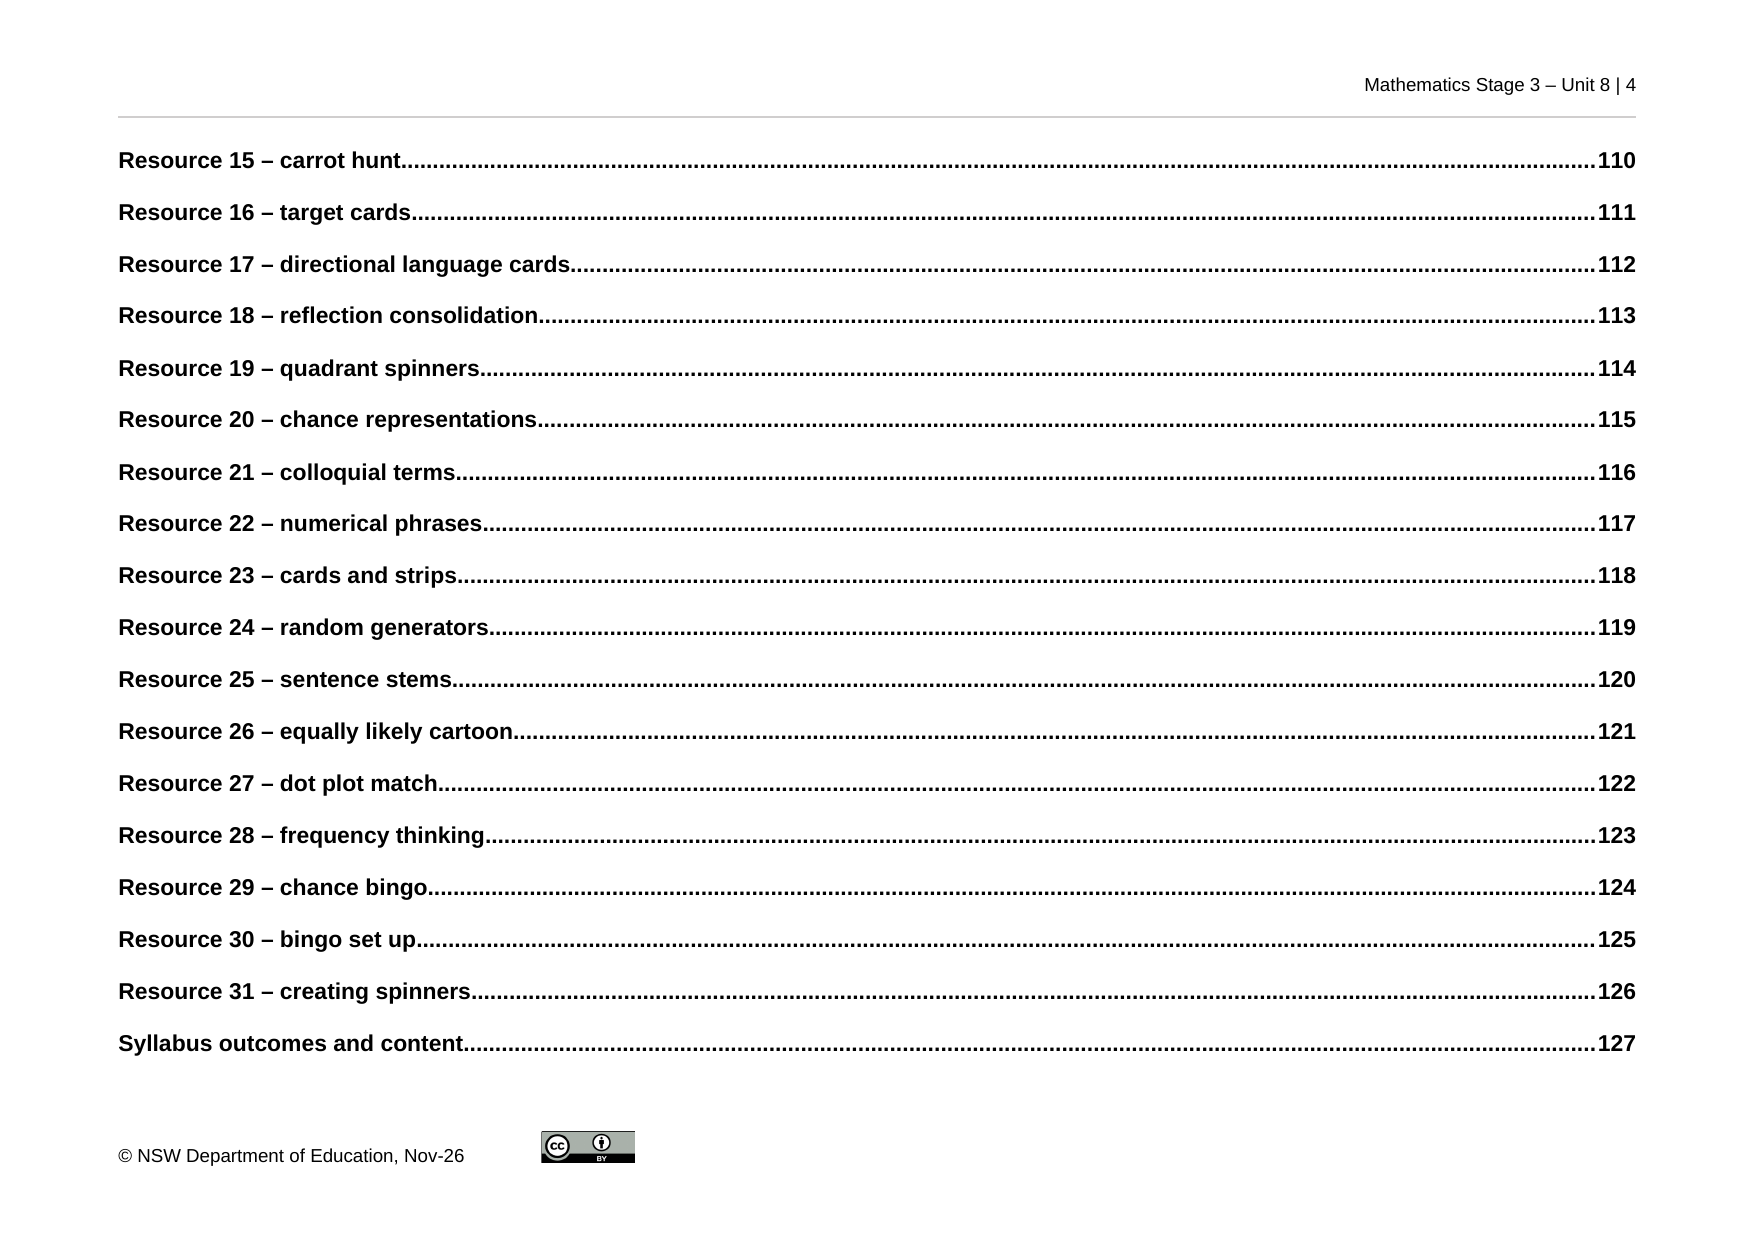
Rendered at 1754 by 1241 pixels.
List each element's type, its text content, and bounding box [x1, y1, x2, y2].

text Resource 30 – bingo set up 125 [118, 926, 1636, 953]
text Resource 22 – numerical phrases 117 [118, 510, 1636, 537]
text Resource 19 – quadrant spinners 114 [118, 354, 1636, 381]
text Resource 29 – chance bingo 124 [118, 874, 1636, 901]
text Syllabus outcomes and content 127 [118, 1030, 1636, 1057]
text Resource 23 – cards and strips 118 [118, 562, 1636, 589]
text Resource 24 – random generators 119 [118, 614, 1636, 641]
text Resource 16 – target cards 111 [118, 198, 1636, 225]
text Resource 28 – frequency thinking 123 [118, 822, 1636, 849]
text Resource 26 – equally likely cartoon 121 [118, 718, 1636, 745]
text Resource 15 – carrot hunt 110 [118, 147, 1636, 173]
text Resource 27 – dot plot match 122 [118, 770, 1636, 797]
text Resource 21 – colloquial terms 116 [118, 458, 1636, 485]
text Resource 20 – chance representations 115 [118, 406, 1636, 433]
text Resource 18 – reflection consolidation 113 [118, 302, 1636, 329]
text Resource 17 – directional language cards 112 [118, 251, 1636, 277]
text Resource 25 – sentence stems 120 [118, 666, 1636, 693]
picture [541, 1131, 635, 1163]
text Resource 31 – creating spinners 126 [118, 978, 1636, 1004]
